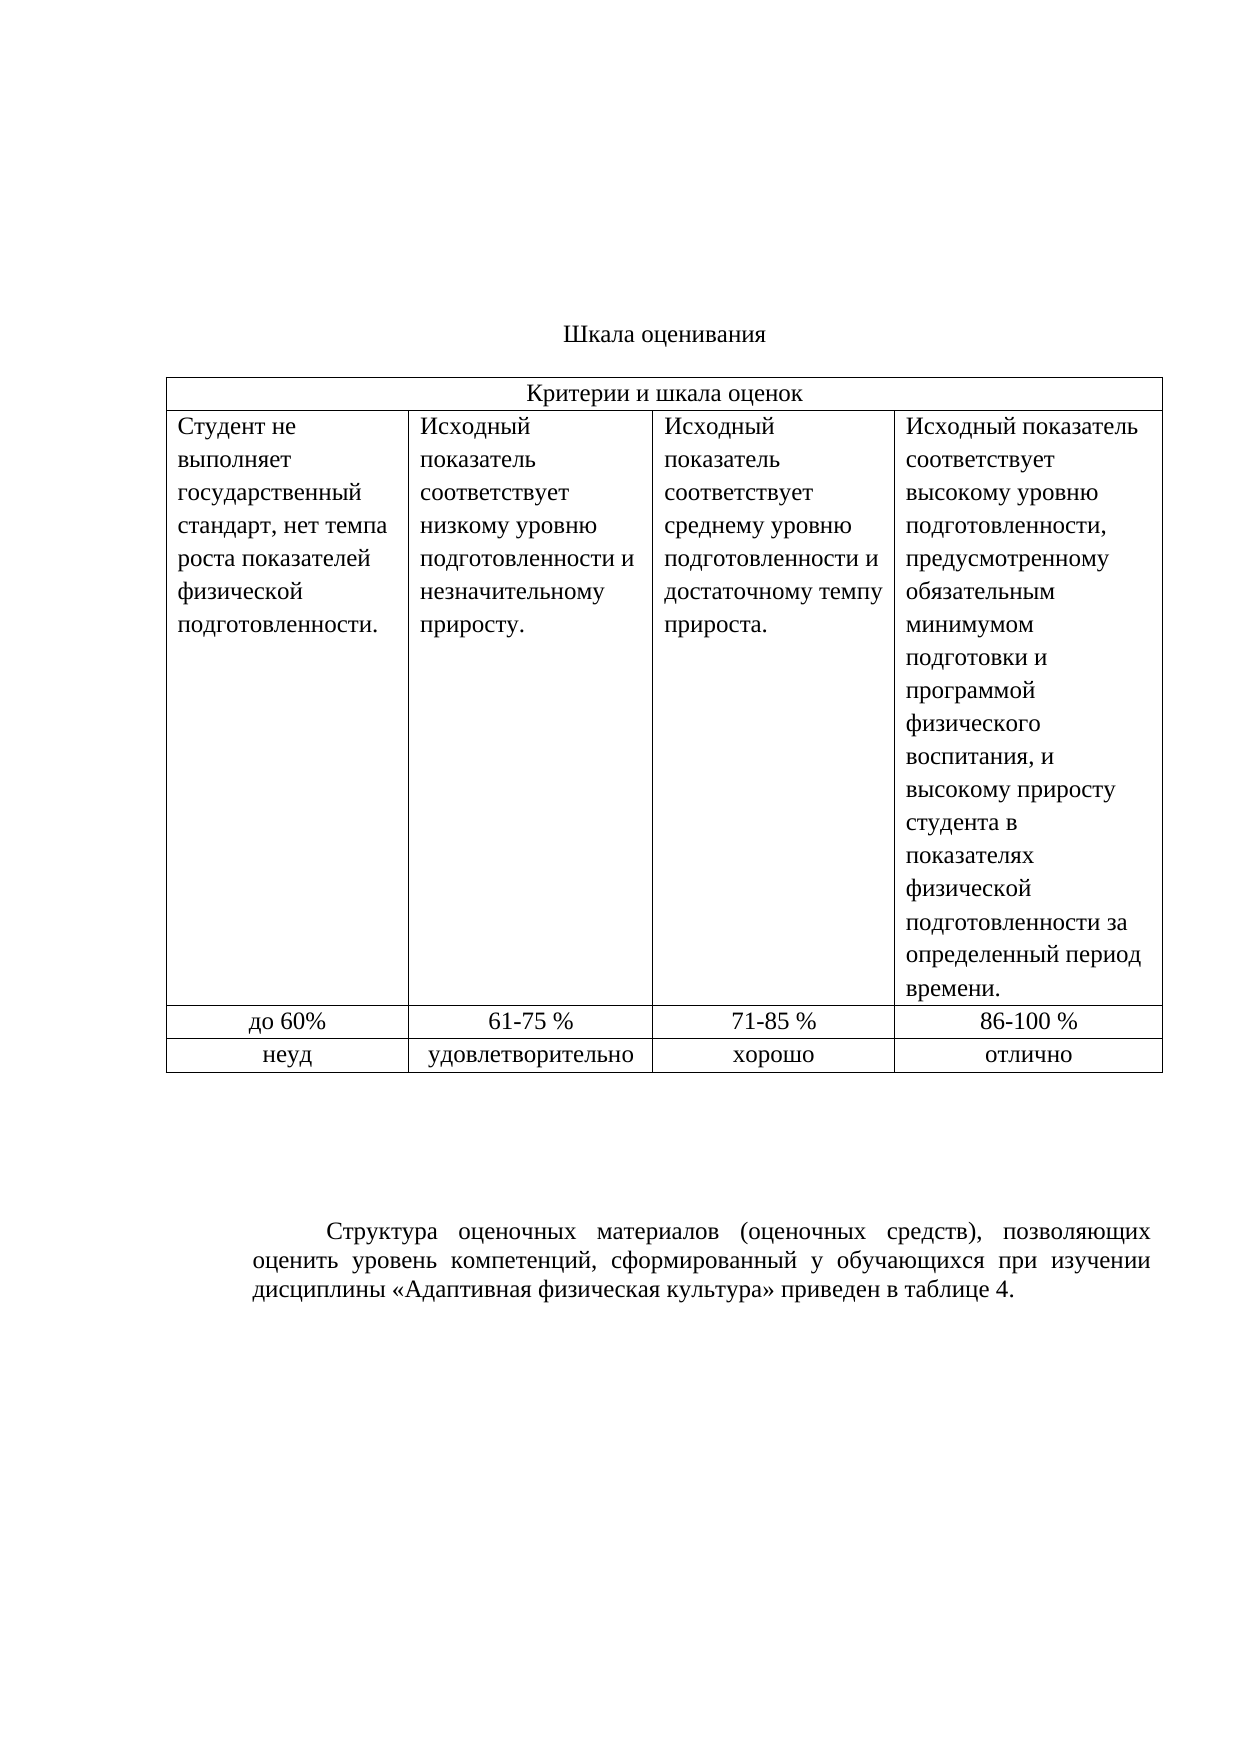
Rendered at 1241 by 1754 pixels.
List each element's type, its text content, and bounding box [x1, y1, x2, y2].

table_cell 61-75 % [409, 1006, 652, 1038]
table_cell Исходный показатель соответствует среднему уровню подготовленности и достаточному темпу прироста. [653, 411, 894, 1005]
table_cell до 60% [167, 1006, 408, 1038]
table_cell 71-85 % [653, 1006, 894, 1038]
table_cell Исходный показатель соответствует высокому уровню подготовленности, предусмотренному обязательным минимумом подготовки и программой физического воспитания, и высокому приросту студента в показателях физической подготовленности за определенный период времени. [895, 411, 1162, 1005]
table_cell Исходный показатель соответствует низкому уровню подготовленности и незначительному приросту. [409, 411, 652, 1005]
table_cell отлично [895, 1039, 1162, 1072]
table_cell 86-100 % [895, 1006, 1162, 1038]
table_cell удовлетворительно [409, 1039, 652, 1072]
table_header Критерии и шкала оценок [167, 378, 1162, 410]
table_cell хорошо [653, 1039, 894, 1072]
table_cell неуд [167, 1039, 408, 1072]
table_cell Студент не выполняет государственный стандарт, нет темпа роста показателей физической подготовленности. [167, 411, 408, 1005]
text Структура оценочных материалов (оценочных средств), позволяющих оценить уровень компетенций, сформированный у обучающихся при изучении дисциплины «Адаптивная физическая культура» приведен в таблице 4. [252, 1216, 1152, 1303]
text Шкала оценивания [177, 319, 1152, 348]
